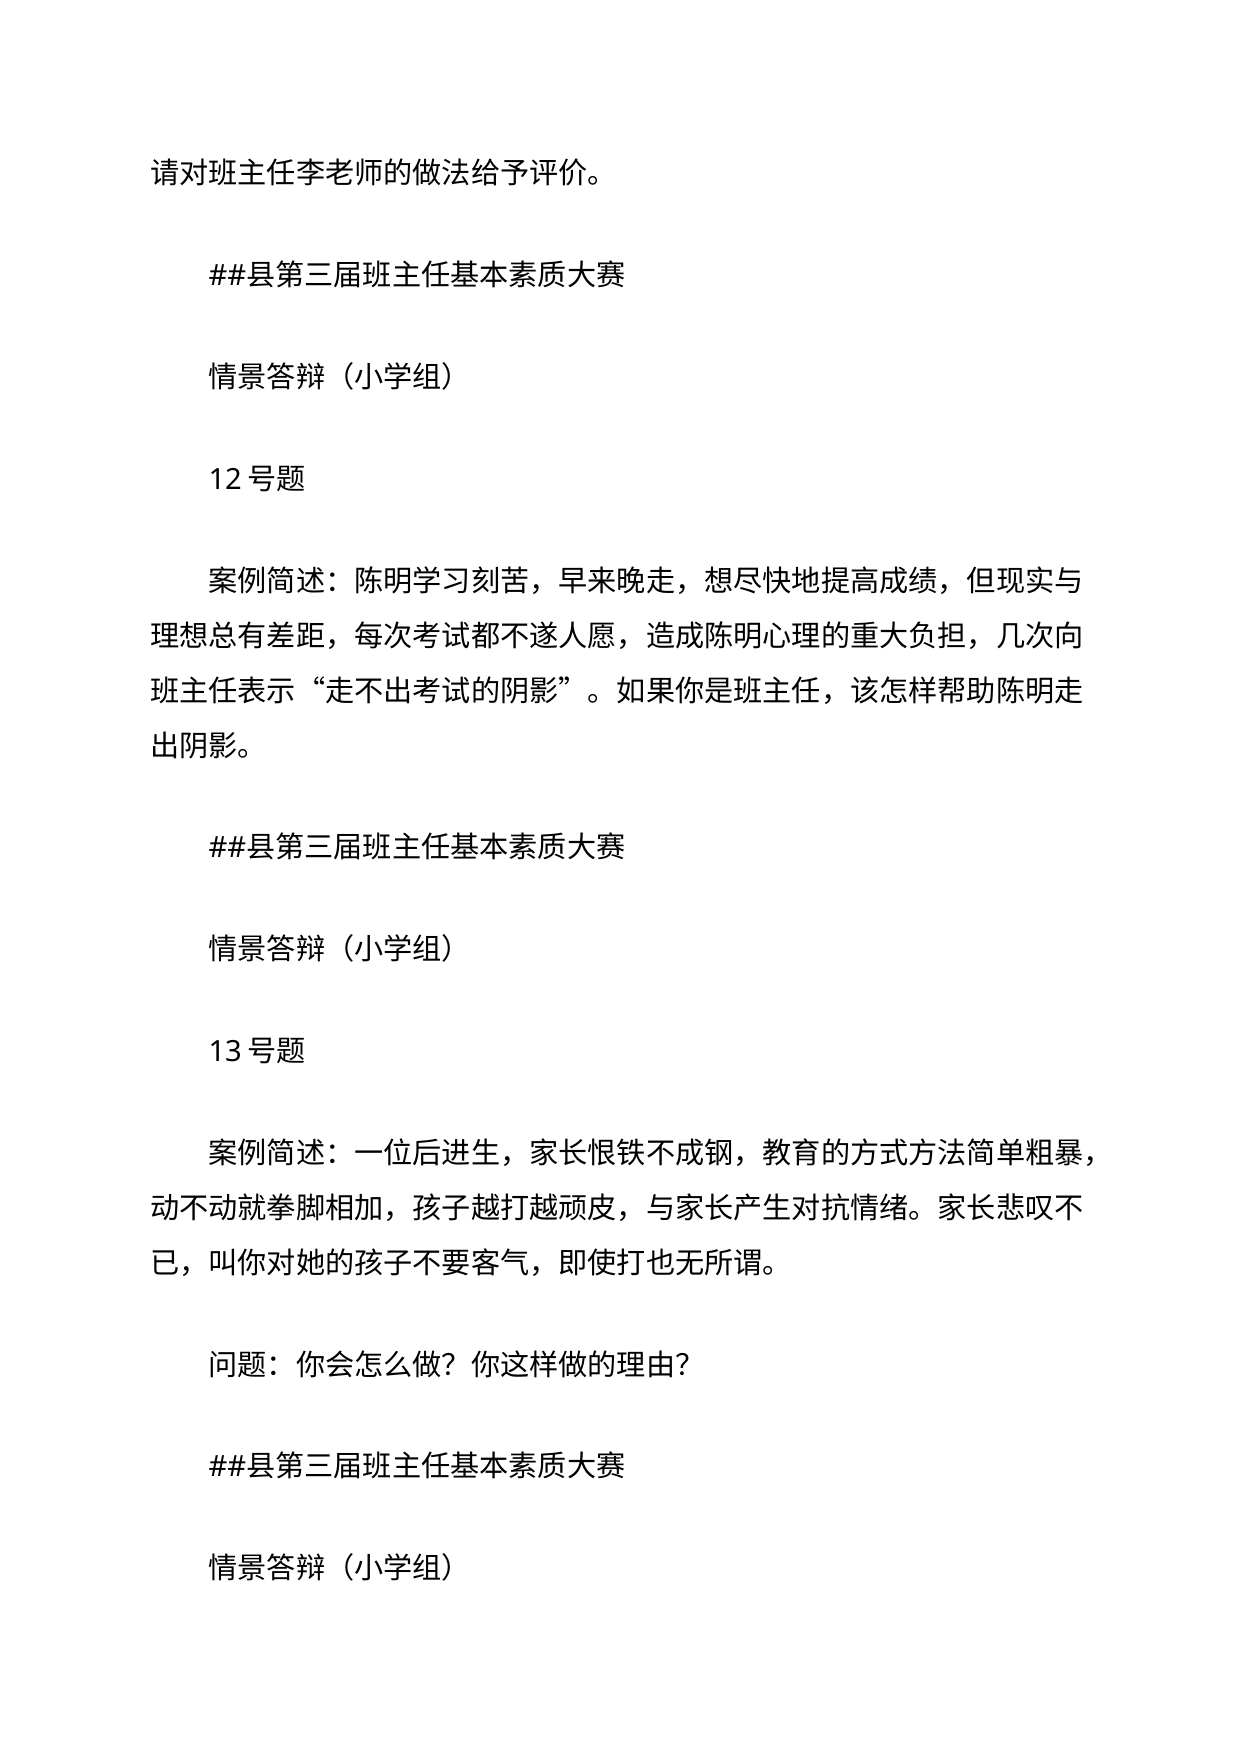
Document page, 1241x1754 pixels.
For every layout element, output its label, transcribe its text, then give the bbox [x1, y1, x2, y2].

text 情景答辩（小学组） [150, 926, 1090, 968]
text 情景答辩（小学组） [150, 1545, 1090, 1587]
text 案例简述：陈明学习刻苦，早来晚走，想尽快地提高成绩，但现实与理想总有差距，每次考试都不遂人愿，造成陈明心理的重大负担，几次向班主任表示“走不出考试的阴影”。如果你是班主任，该怎样帮助陈明走出阴影。 [150, 557, 1090, 764]
text 问题：你会怎么做？你这样做的理由？ [150, 1341, 1090, 1383]
text ##县第三届班主任基本素质大赛 [150, 1443, 1090, 1485]
text 情景答辩（小学组） [150, 354, 1090, 396]
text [150, 150, 1090, 192]
text ##县第三届班主任基本素质大赛 [150, 824, 1090, 866]
text 12号题 [150, 456, 1090, 498]
text 案例简述：一位后进生，家长恨铁不成钢，教育的方式方法简单粗暴，动不动就拳脚相加，孩子越打越顽皮，与家长产生对抗情绪。家长悲叹不已，叫你对她的孩子不要客气，即使打也无所谓。 [150, 1130, 1090, 1282]
text ##县第三届班主任基本素质大赛 [150, 252, 1090, 294]
text 13号题 [150, 1028, 1090, 1070]
